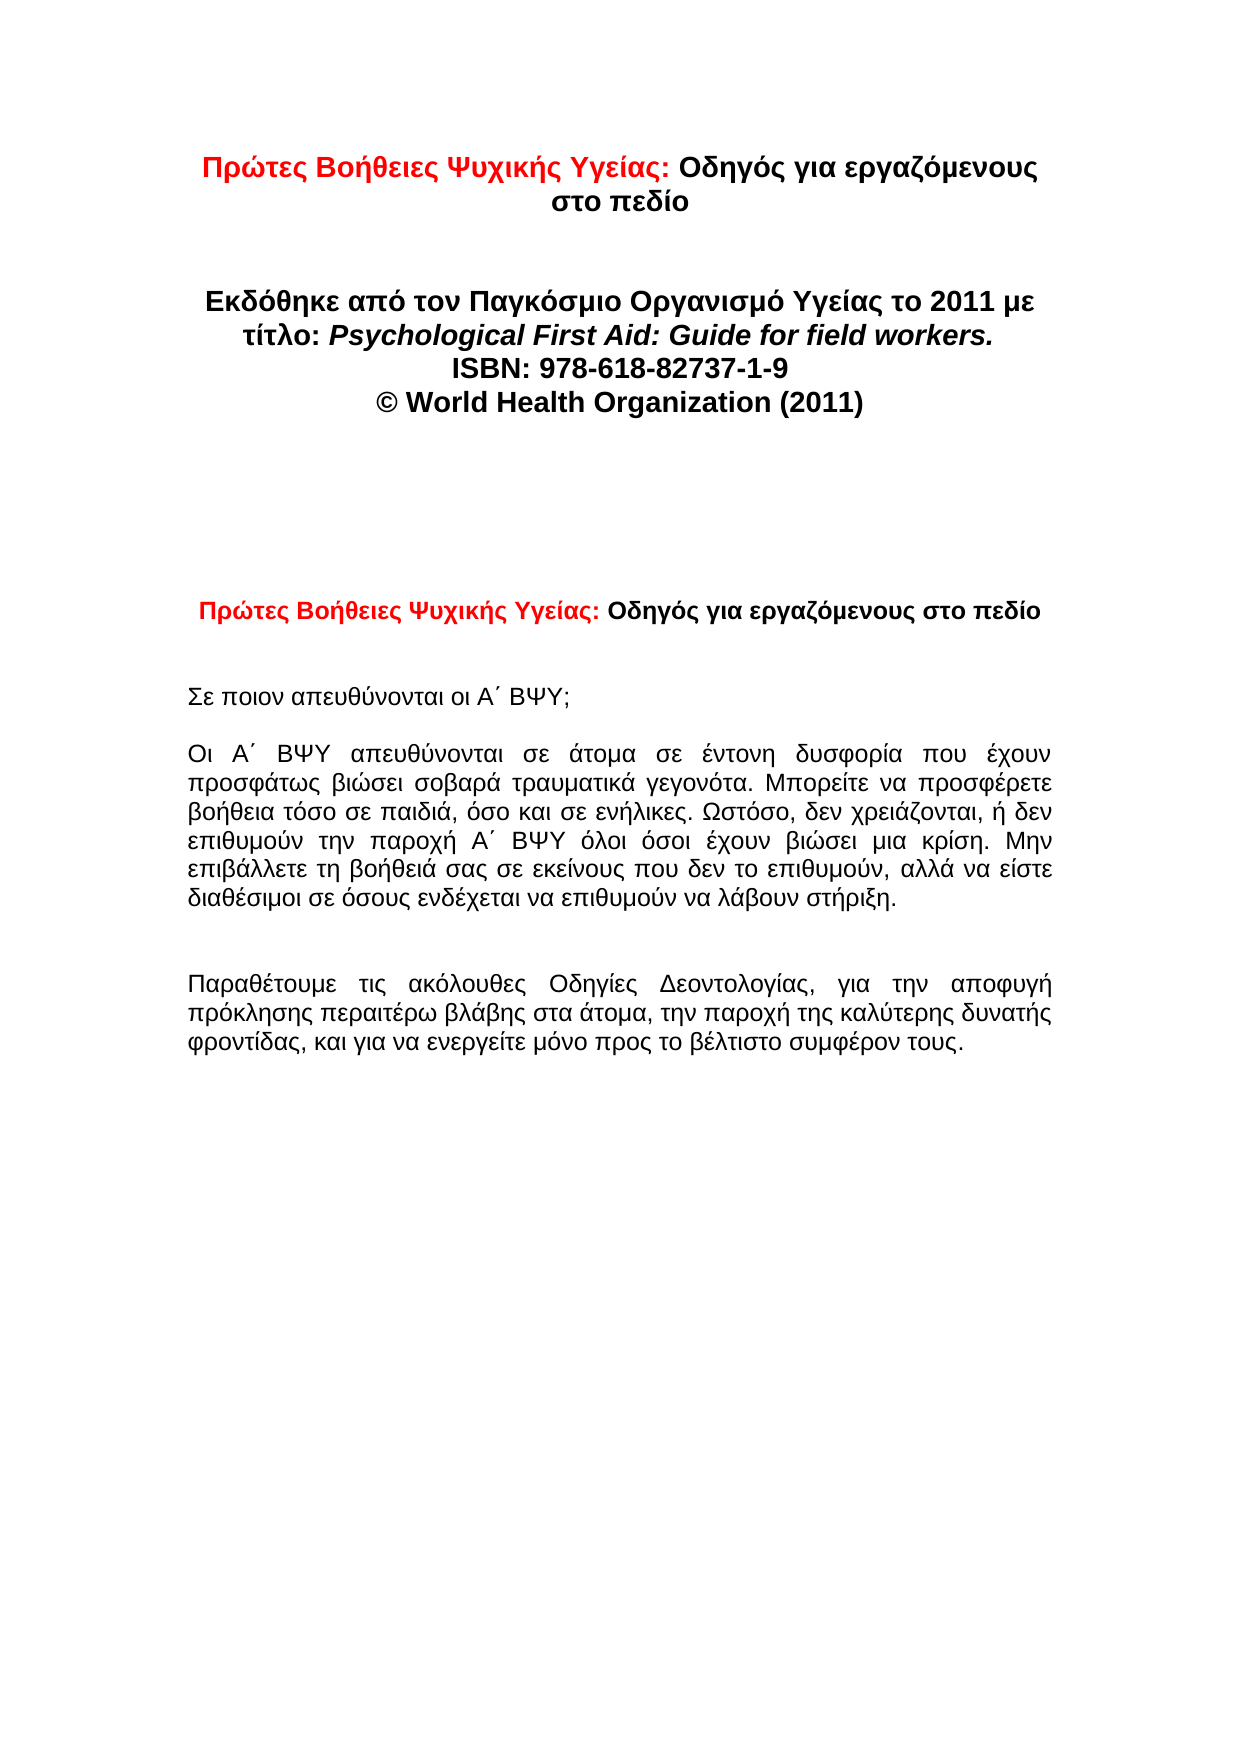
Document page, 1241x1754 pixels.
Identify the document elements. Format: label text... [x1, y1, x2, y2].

text © World Health Organization (2011) [187, 385, 1053, 418]
text Πρώτες Βοήθειες Ψυχικής Υγείας: Οδηγός για εργαζόµενους στο πεδίο [187, 596, 1053, 624]
text Πρώτες Βοήθειες Ψυχικής Υγείας: Οδηγός για εργαζόµενους στο πεδίο [187, 150, 1053, 217]
text Εκδόθηκε από τον Παγκόσμιο Οργανισμό Υγείας το 2011 με τίτλο: Psychological First Aid: Guide for field workers. [187, 284, 1053, 351]
text Παραθέτουμε τις ακόλουθες Οδηγίες Δεοντολογίας, για την αποφυγή πρόκλησης περαιτέρω βλάβης στα άτομα, την παροχή της καλύτερης δυνατής φροντίδας, και για να ενεργείτε μόνο προς το βέλτιστο συμφέρον τους. [187, 969, 1053, 1056]
text ISBN: 978-618-82737-1-9 [187, 351, 1053, 385]
text Σε ποιον απευθύνονται οι Α΄ ΒΨΥ; [187, 682, 1053, 711]
text Οι Α΄ ΒΨΥ απευθύνονται σε άτομα σε έντονη δυσφορία που έχουν προσφάτως βιώσει σοβαρά τραυματικά γεγονότα. Μπορείτε να προσφέρετε βοήθεια τόσο σε παιδιά, όσο και σε ενήλικες. Ωστόσο, δεν χρειάζονται, ή δεν επιθυμούν την παροχή Α΄ ΒΨΥ όλοι όσοι έχουν βιώσει μια κρίση. Μην επιβάλλετε τη βοήθειά σας σε εκείνους που δεν το επιθυμούν, αλλά να είστε διαθέσιμοι σε όσους ενδέχεται να επιθυμούν να λάβουν στήριξη. [187, 739, 1053, 912]
